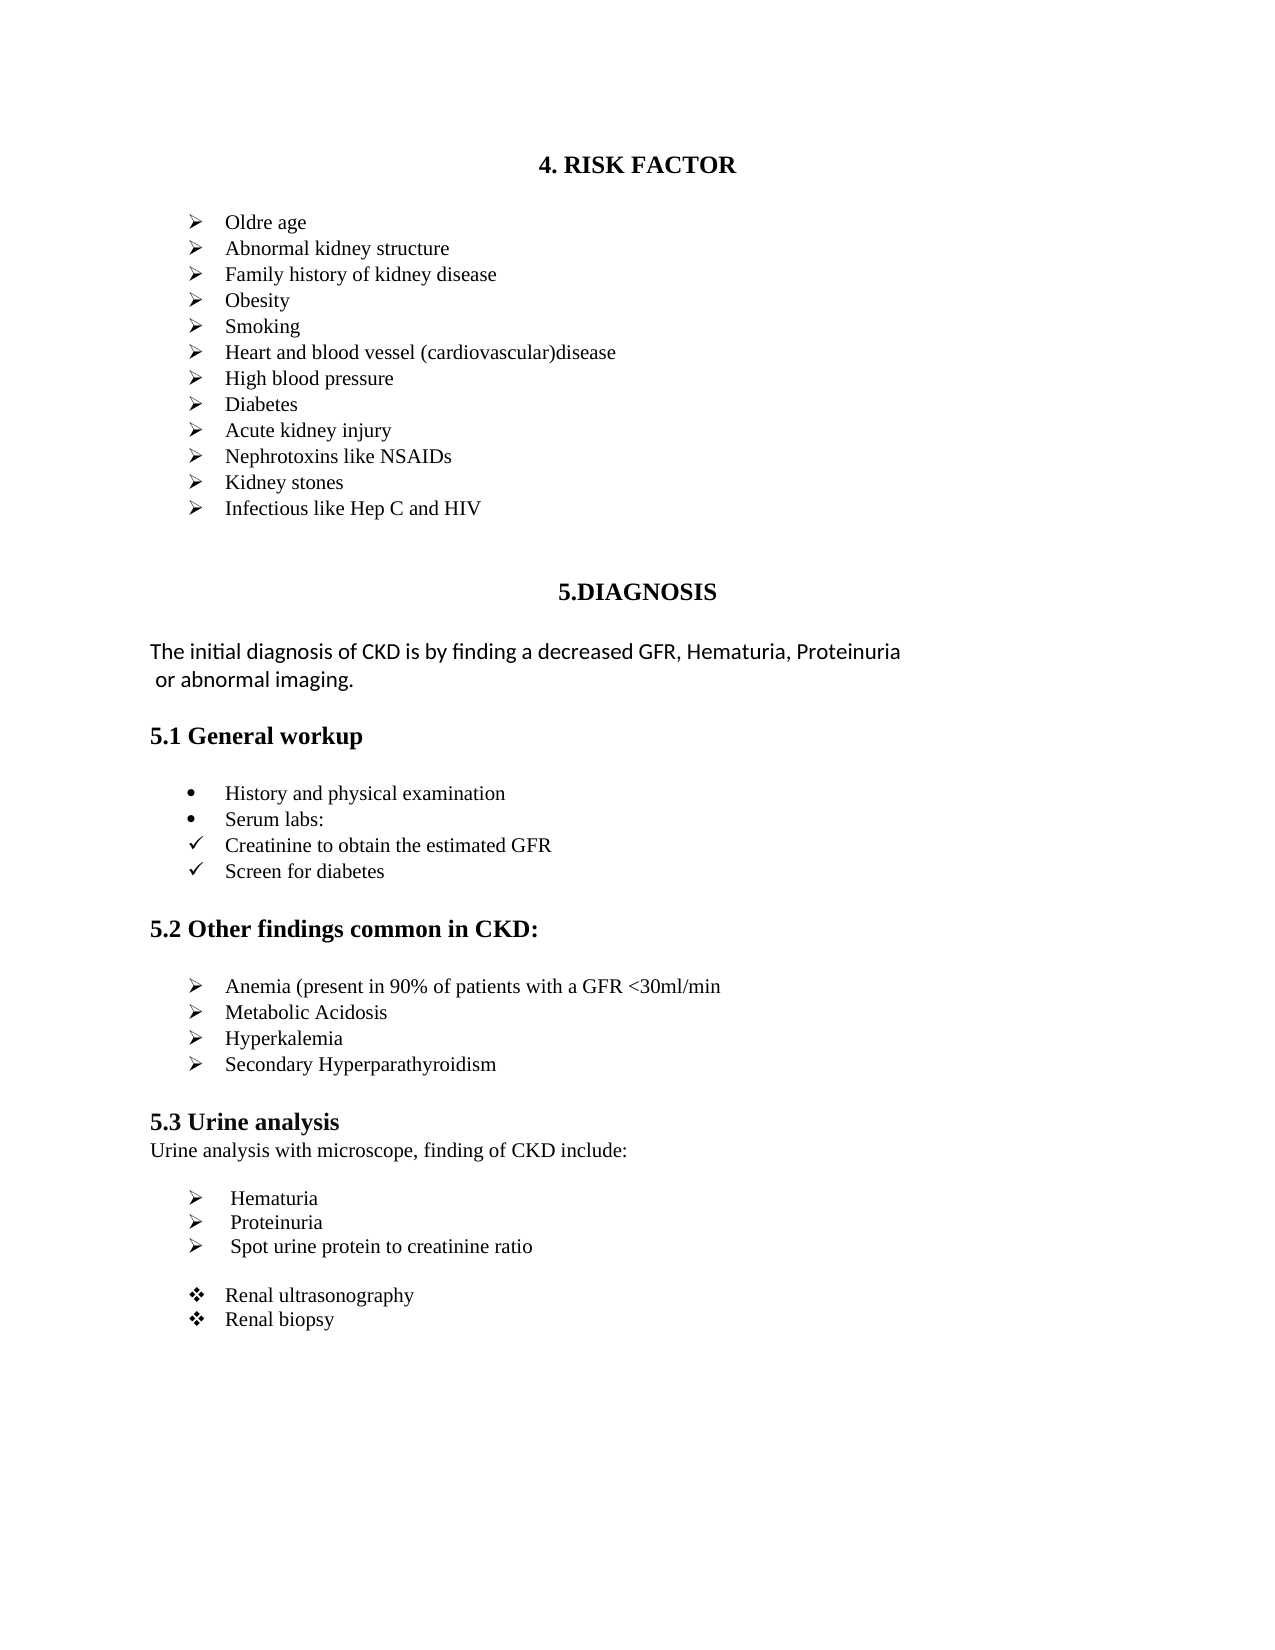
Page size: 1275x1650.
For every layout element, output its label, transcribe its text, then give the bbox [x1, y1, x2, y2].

list Abnormal kidney structure [187, 236, 1125, 260]
list Diabetes [187, 392, 1125, 416]
list Acute kidney injury [187, 418, 1125, 442]
list Kidney stones [187, 469, 1125, 494]
list Smoking [187, 314, 1125, 338]
list Creatinine to obtain the estimated GFR [187, 833, 1125, 857]
list Obesity [187, 288, 1125, 312]
subtitle 5.3 Urine analysis [150, 1107, 1125, 1136]
list High blood pressure [187, 366, 1125, 390]
list Anemia (present in 90% of patients with a GFR <30ml/min [187, 974, 1125, 998]
text or abnormal imaging. [150, 665, 1125, 693]
list Serum labs: [187, 807, 1125, 831]
text The initial diagnosis of CKD is by finding a decreased GFR, Hematuria, Proteinuria [150, 637, 1125, 665]
list Renal ultrasonography [187, 1282, 1125, 1307]
list Secondary Hyperparathyroidism [187, 1052, 1125, 1076]
list Spot urine protein to creatinine ratio [187, 1234, 1125, 1258]
list Hematuria [187, 1186, 1125, 1210]
text 5.2 Other findings common in CKD: [150, 914, 1125, 943]
list Oldre age [187, 210, 1125, 234]
text 5.DIAGNOSIS [150, 577, 1125, 605]
list Proteinuria [187, 1210, 1125, 1234]
text Urine analysis with microscope, finding of CKD include: [150, 1138, 1125, 1162]
text 4. RISK FACTOR [150, 150, 1125, 179]
list Hyperkalemia [187, 1026, 1125, 1050]
list History and physical examination [187, 781, 1125, 805]
list Metabolic Acidosis [187, 1000, 1125, 1024]
list Heart and blood vessel (cardiovascular)disease [187, 340, 1125, 364]
list Nephrotoxins like NSAIDs [187, 444, 1125, 468]
list Family history of kidney disease [187, 262, 1125, 286]
list Screen for diabetes [187, 859, 1125, 883]
list Renal biopsy [187, 1307, 1125, 1331]
list Infectious like Hep C and HIV [187, 496, 1125, 519]
text 5.1 General workup [150, 721, 1125, 749]
